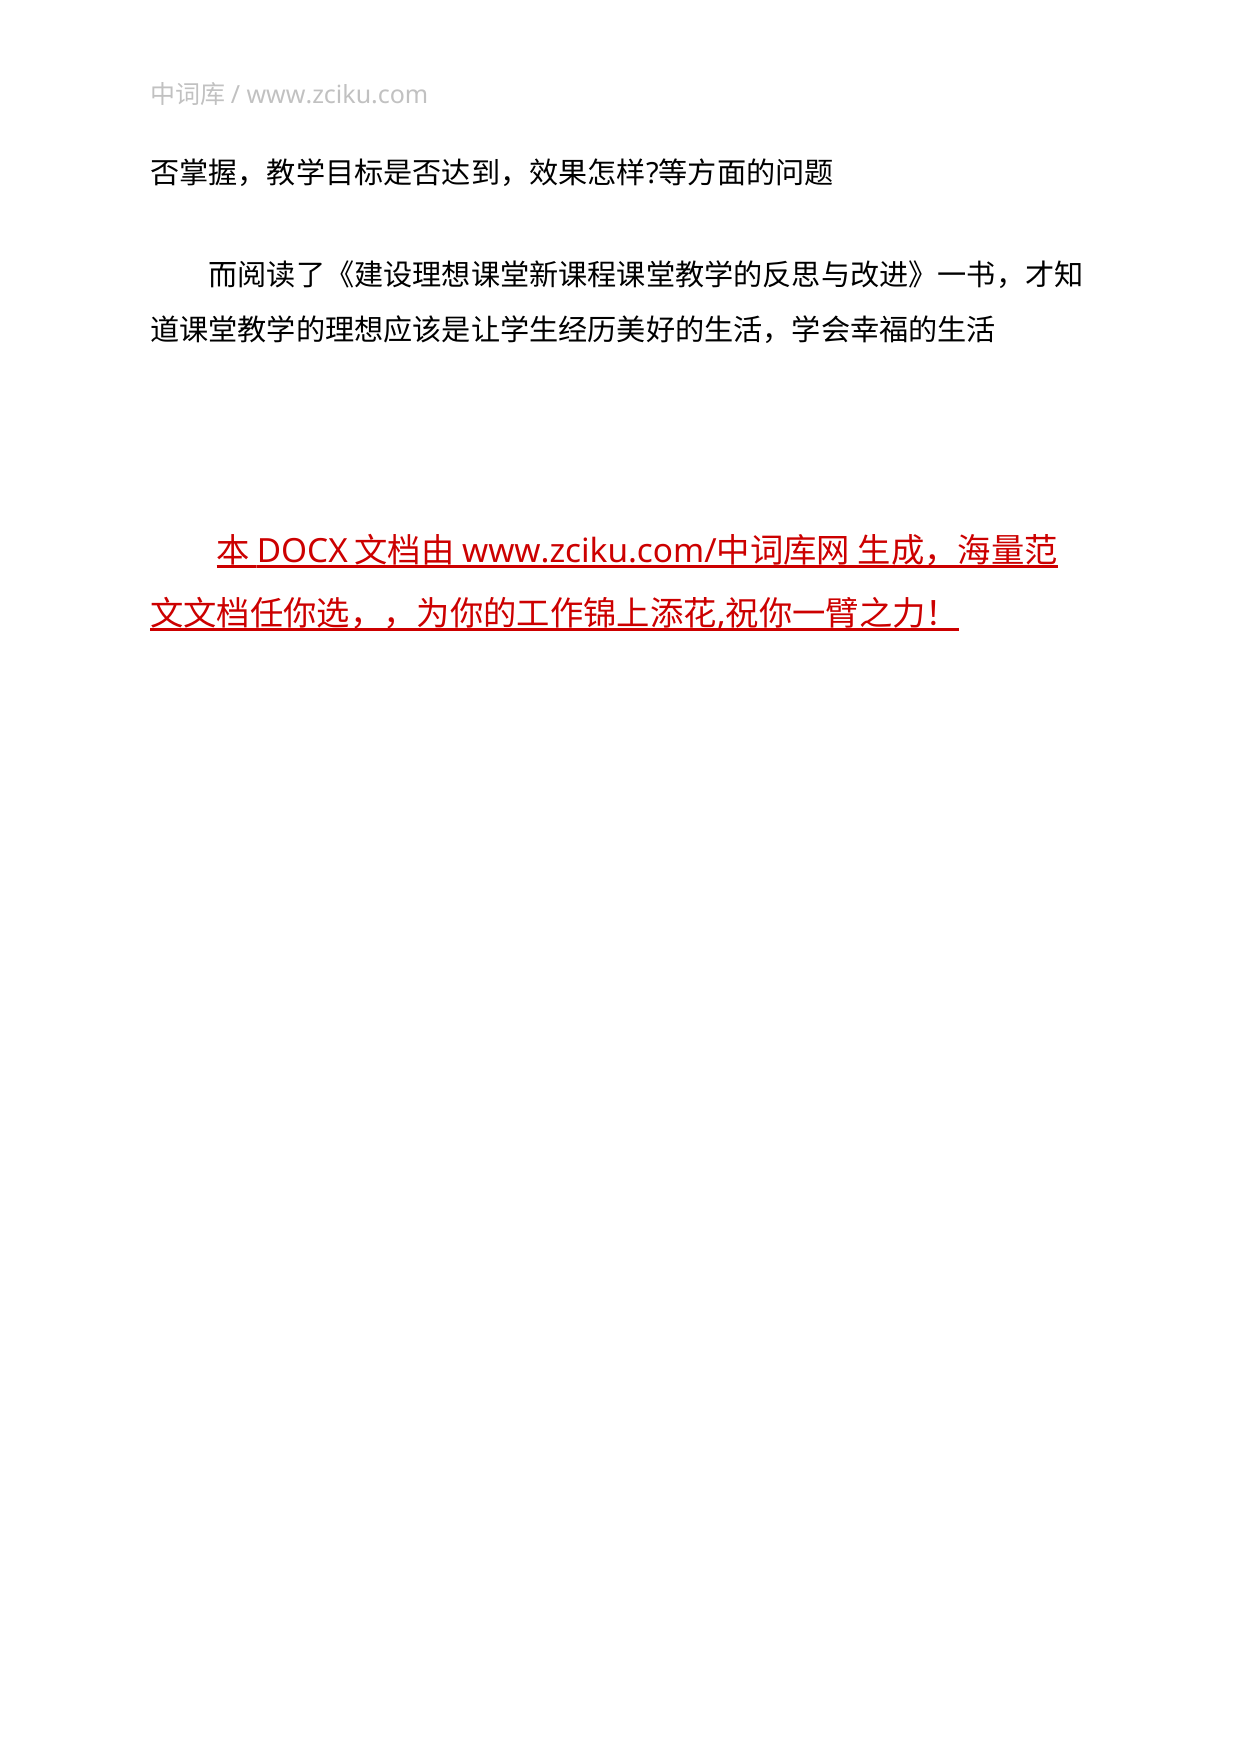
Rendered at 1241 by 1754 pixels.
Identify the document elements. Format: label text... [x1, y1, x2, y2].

text 本DOCX文档由 www.zciku.com/中词库网 生成，海量范文文档任你选，，为你的工作锦上添花,祝你一臂之力！ [150, 524, 1090, 635]
text 而阅读了《建设理想课堂新课程课堂教学的反思与改进》一书，才知道课堂教学的理想应该是让学生经历美好的生活，学会幸福的生活 [150, 252, 1090, 349]
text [150, 150, 1090, 192]
